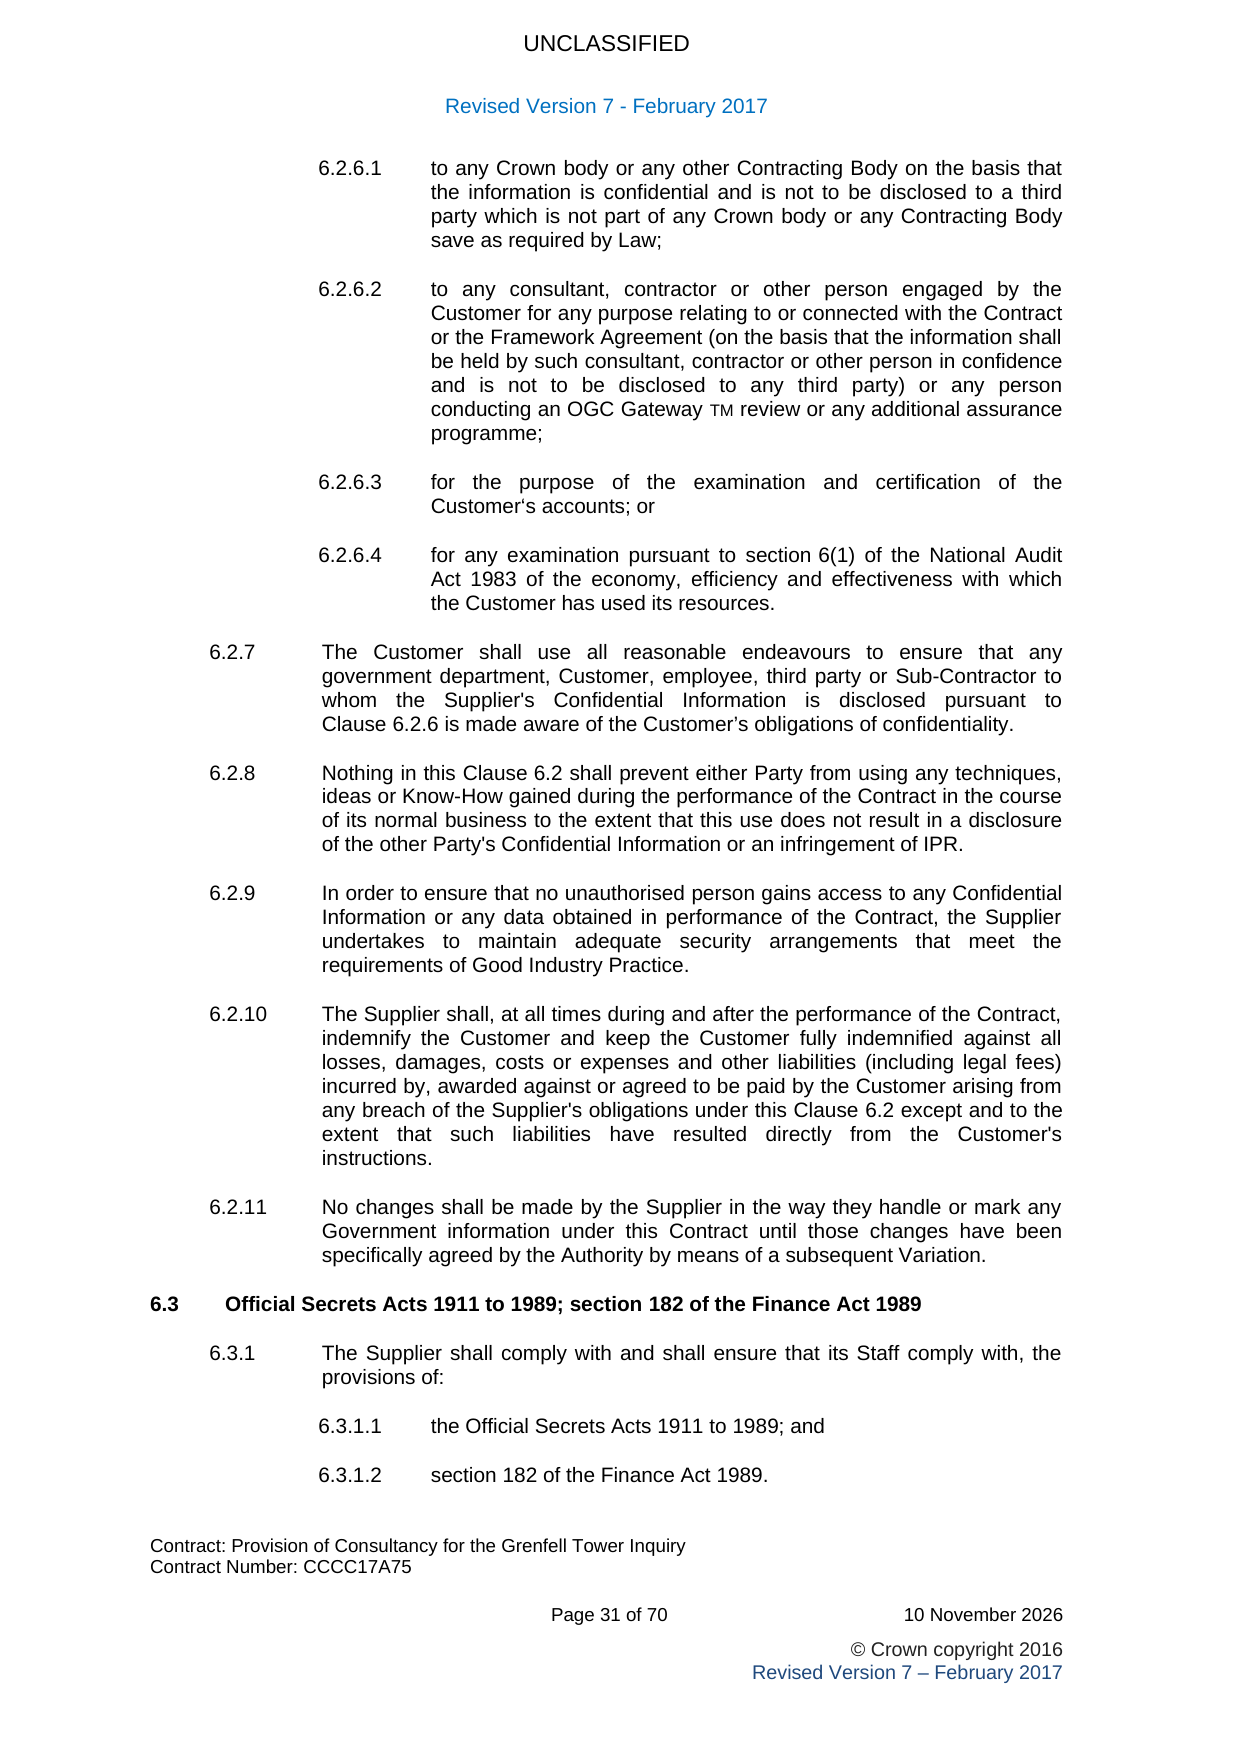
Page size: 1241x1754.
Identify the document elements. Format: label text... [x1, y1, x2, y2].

subtitle In order to ensure that no unauthorised person gains access to any Confidential Information or any data obtained in performance of the Contract, the Supplier undertakes to maintain adequate security arrangements that meet the requirements of Good Industry Practice. [209, 881, 1063, 977]
subtitle to any consultant, contractor or other person engaged by the Customer for any purpose relating to or connected with the Contract or the Framework Agreement (on the basis that the information shall be held by such consultant, contractor or other person in confidence and is not to be disclosed to any third party) or any person conducting an OGC Gateway TM review or any additional assurance programme; [318, 277, 1063, 445]
subtitle Official Secrets Acts 1911 to 1989; section 182 of the Finance Act 1989 [150, 1292, 1063, 1316]
subtitle for the purpose of the examination and certification of the Customer‘s accounts; or [318, 470, 1063, 518]
subtitle to any Crown body or any other Contracting Body on the basis that the information is confidential and is not to be disclosed to a third party which is not part of any Crown body or any Contracting Body save as required by Law; [318, 156, 1063, 252]
subtitle section 182 of the Finance Act 1989. [318, 1462, 1063, 1486]
subtitle No changes shall be made by the Supplier in the way they handle or mark any Government information under this Contract until those changes have been specifically agreed by the Authority by means of a subsequent Variation. [209, 1195, 1063, 1267]
subtitle the Official Secrets Acts 1911 to 1989; and [318, 1413, 1063, 1437]
subtitle The Supplier shall, at all times during and after the performance of the Contract, indemnify the Customer and keep the Customer fully indemnified against all losses, damages, costs or expenses and other liabilities (including legal fees) incurred by, awarded against or agreed to be paid by the Customer arising from any breach of the Supplier's obligations under this Clause 6.2 except and to the extent that such liabilities have resulted directly from the Customer's instructions. [209, 1002, 1063, 1170]
subtitle Nothing in this Clause 6.2 shall prevent either Party from using any techniques, ideas or Know-How gained during the performance of the Contract in the course of its normal business to the extent that this use does not result in a disclosure of the other Party's Confidential Information or an infringement of IPR. [209, 760, 1063, 856]
subtitle for any examination pursuant to section 6(1) of the National Audit Act 1983 of the economy, efficiency and effectiveness with which the Customer has used its resources. [318, 543, 1063, 614]
subtitle The Supplier shall comply with and shall ensure that its Staff comply with, the provisions of: [209, 1341, 1063, 1388]
subtitle The Customer shall use all reasonable endeavours to ensure that any government department, Customer, employee, third party or Sub-Contractor to whom the Supplier's Confidential Information is disclosed pursuant to Clause 6.2.6 is made aware of the Customer’s obligations of confidentiality. [209, 639, 1063, 735]
